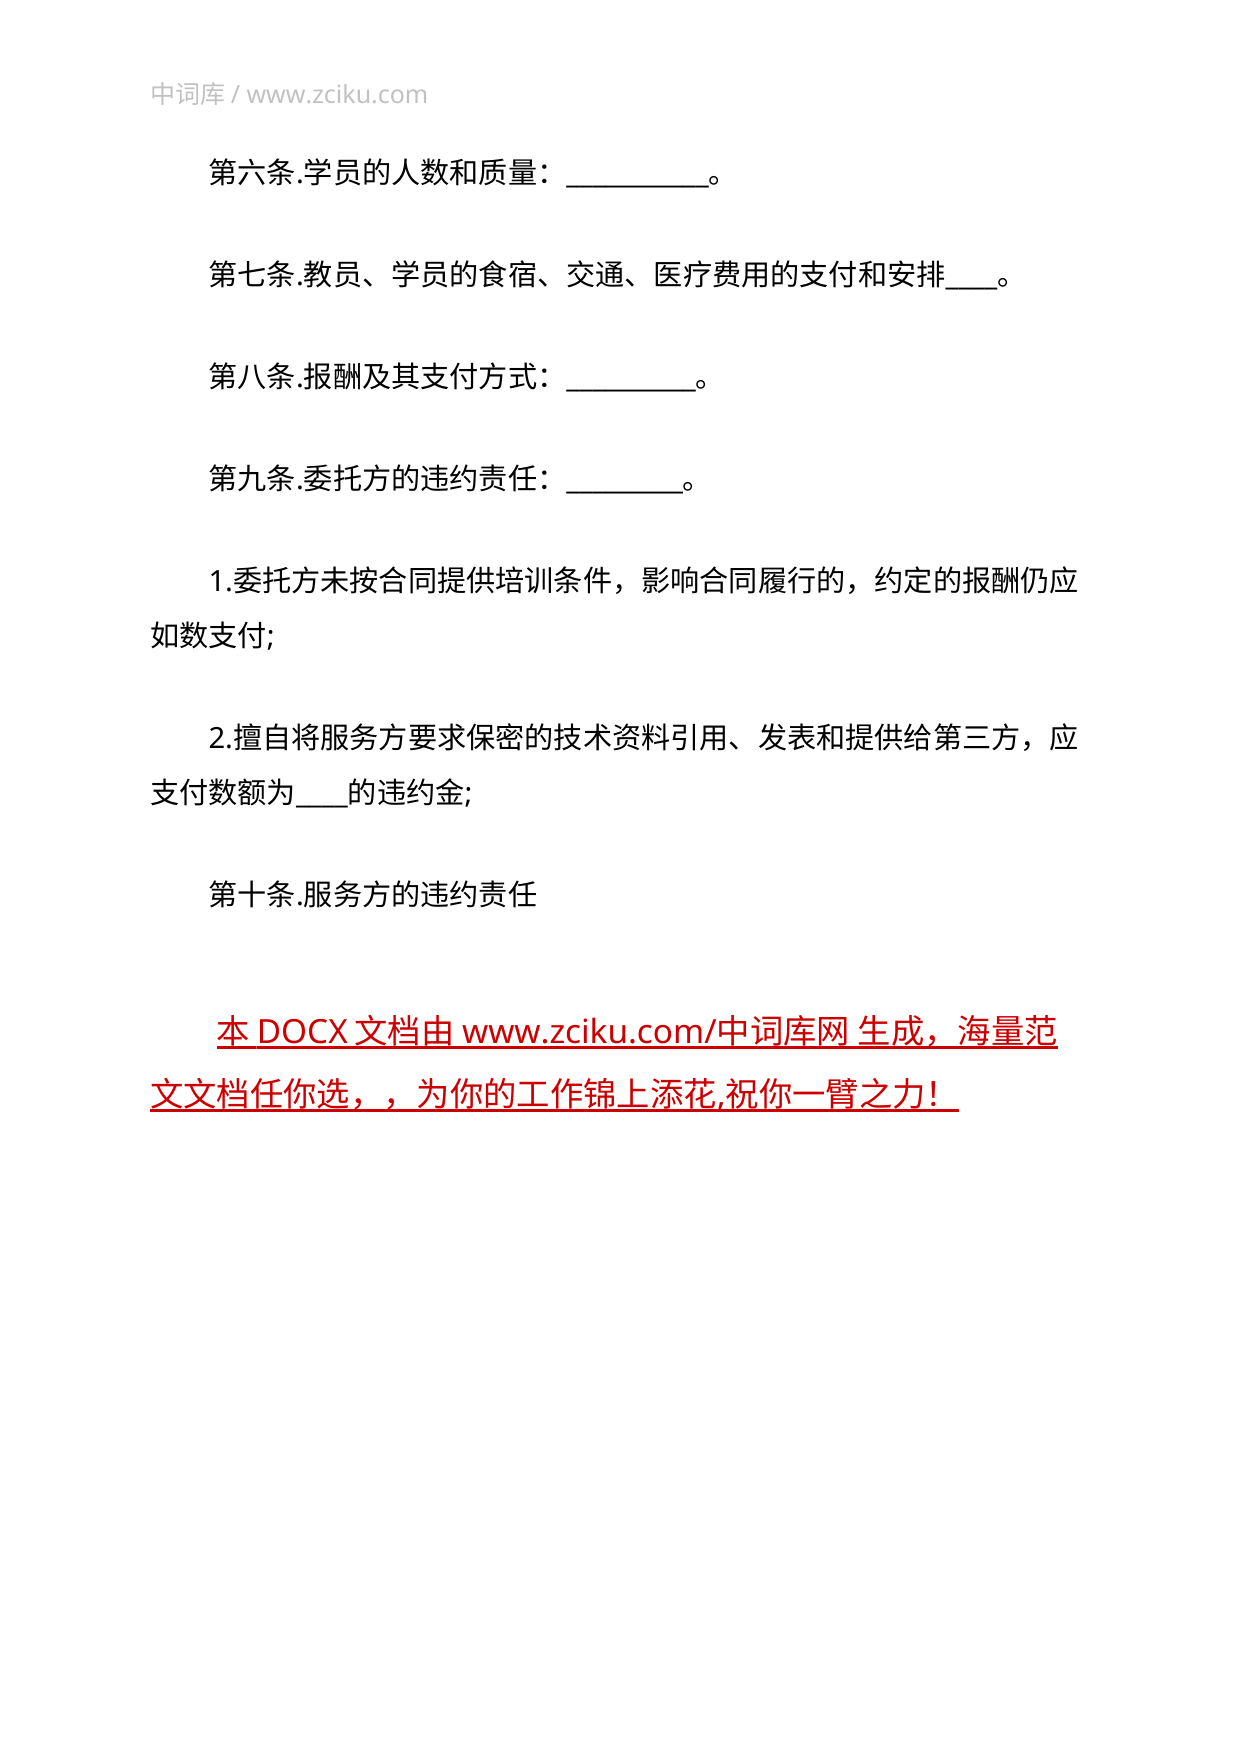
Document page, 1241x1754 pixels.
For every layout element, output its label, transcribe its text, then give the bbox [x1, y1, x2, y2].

text 1.委托方未按合同提供培训条件，影响合同履行的，约定的报酬仍应如数支付; [150, 558, 1090, 655]
text 第六条.学员的人数和质量：___________。 [150, 150, 1090, 192]
text 第十条.服务方的违约责任 [150, 872, 1090, 914]
text 第八条.报酬及其支付方式：__________。 [150, 354, 1090, 396]
text 2.擅自将服务方要求保密的技术资料引用、发表和提供给第三方，应支付数额为____的违约金; [150, 715, 1090, 812]
text 本DOCX文档由 www.zciku.com/中词库网 生成，海量范文文档任你选，，为你的工作锦上添花,祝你一臂之力！ [150, 1005, 1090, 1116]
text 第九条.委托方的违约责任：_________。 [150, 456, 1090, 498]
text 第七条.教员、学员的食宿、交通、医疗费用的支付和安排____。 [150, 252, 1090, 294]
